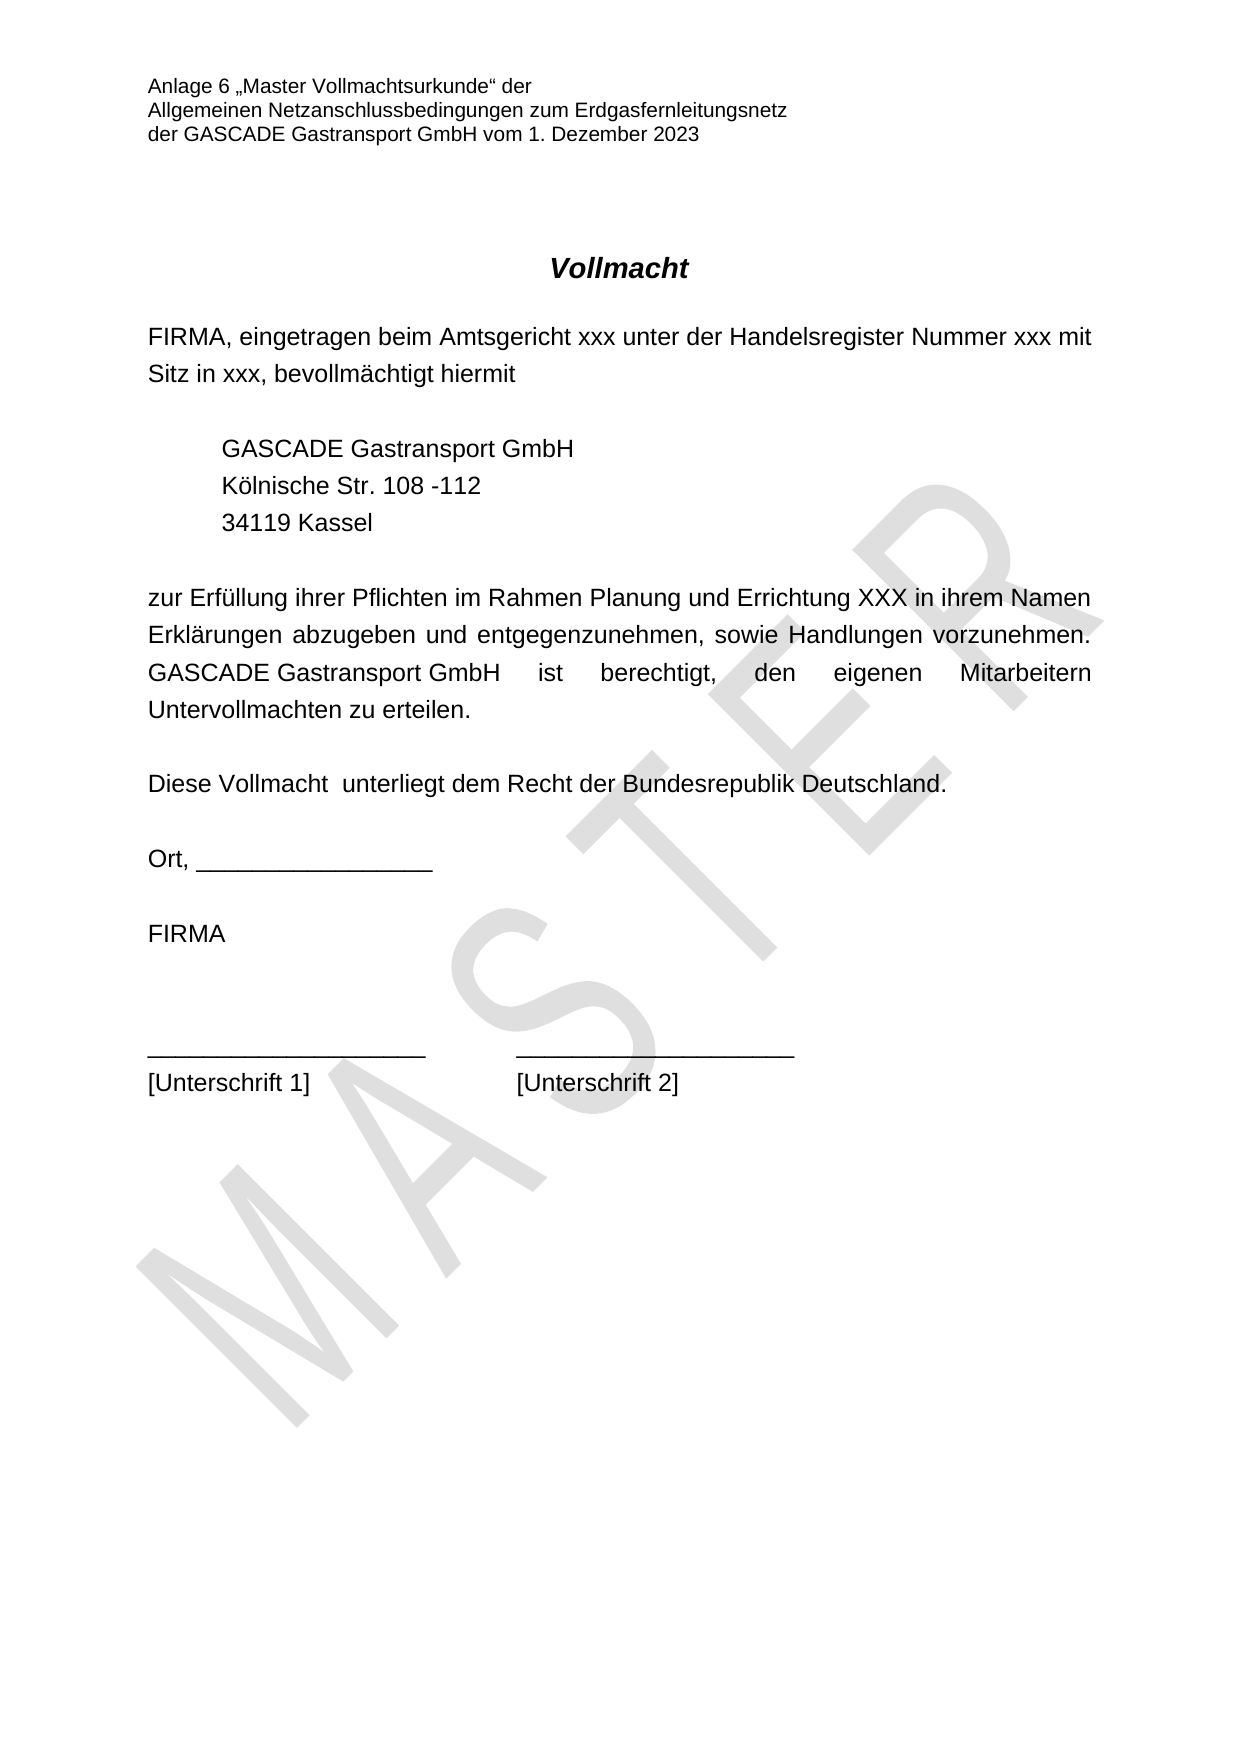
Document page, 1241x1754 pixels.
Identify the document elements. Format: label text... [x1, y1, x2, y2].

text Diese Vollmacht unterliegt dem Recht der Bundesrepublik Deutschland. [148, 769, 1093, 798]
text Ort, _________________ [148, 844, 1093, 873]
text zur Erfüllung ihrer Pflichten im Rahmen Planung und Errichtung XXX in ihrem Namen Erklärungen abzugeben und entgegenzunehmen, sowie Handlungen vorzunehmen. GASCADE Gastransport GmbH ist berechtigt, den eigenen Mitarbeitern Untervollmachten zu erteilen. [148, 583, 1093, 723]
text FIRMA [148, 918, 1093, 947]
text Vollmacht [148, 251, 1093, 284]
text Kölnische Str. 108 -112 [221, 471, 1093, 500]
text [Unterschrift 1] [Unterschrift 2] [148, 1068, 1093, 1096]
text ____________________ ____________________ [148, 1030, 1093, 1059]
text 34119 Kassel [221, 508, 1093, 537]
text GASCADE Gastransport GmbH [221, 434, 1093, 462]
text FIRMA, eingetragen beim Amtsgericht xxx unter der Handelsregister Nummer xxx mit Sitz in xxx, bevollmächtigt hiermit [148, 322, 1093, 388]
